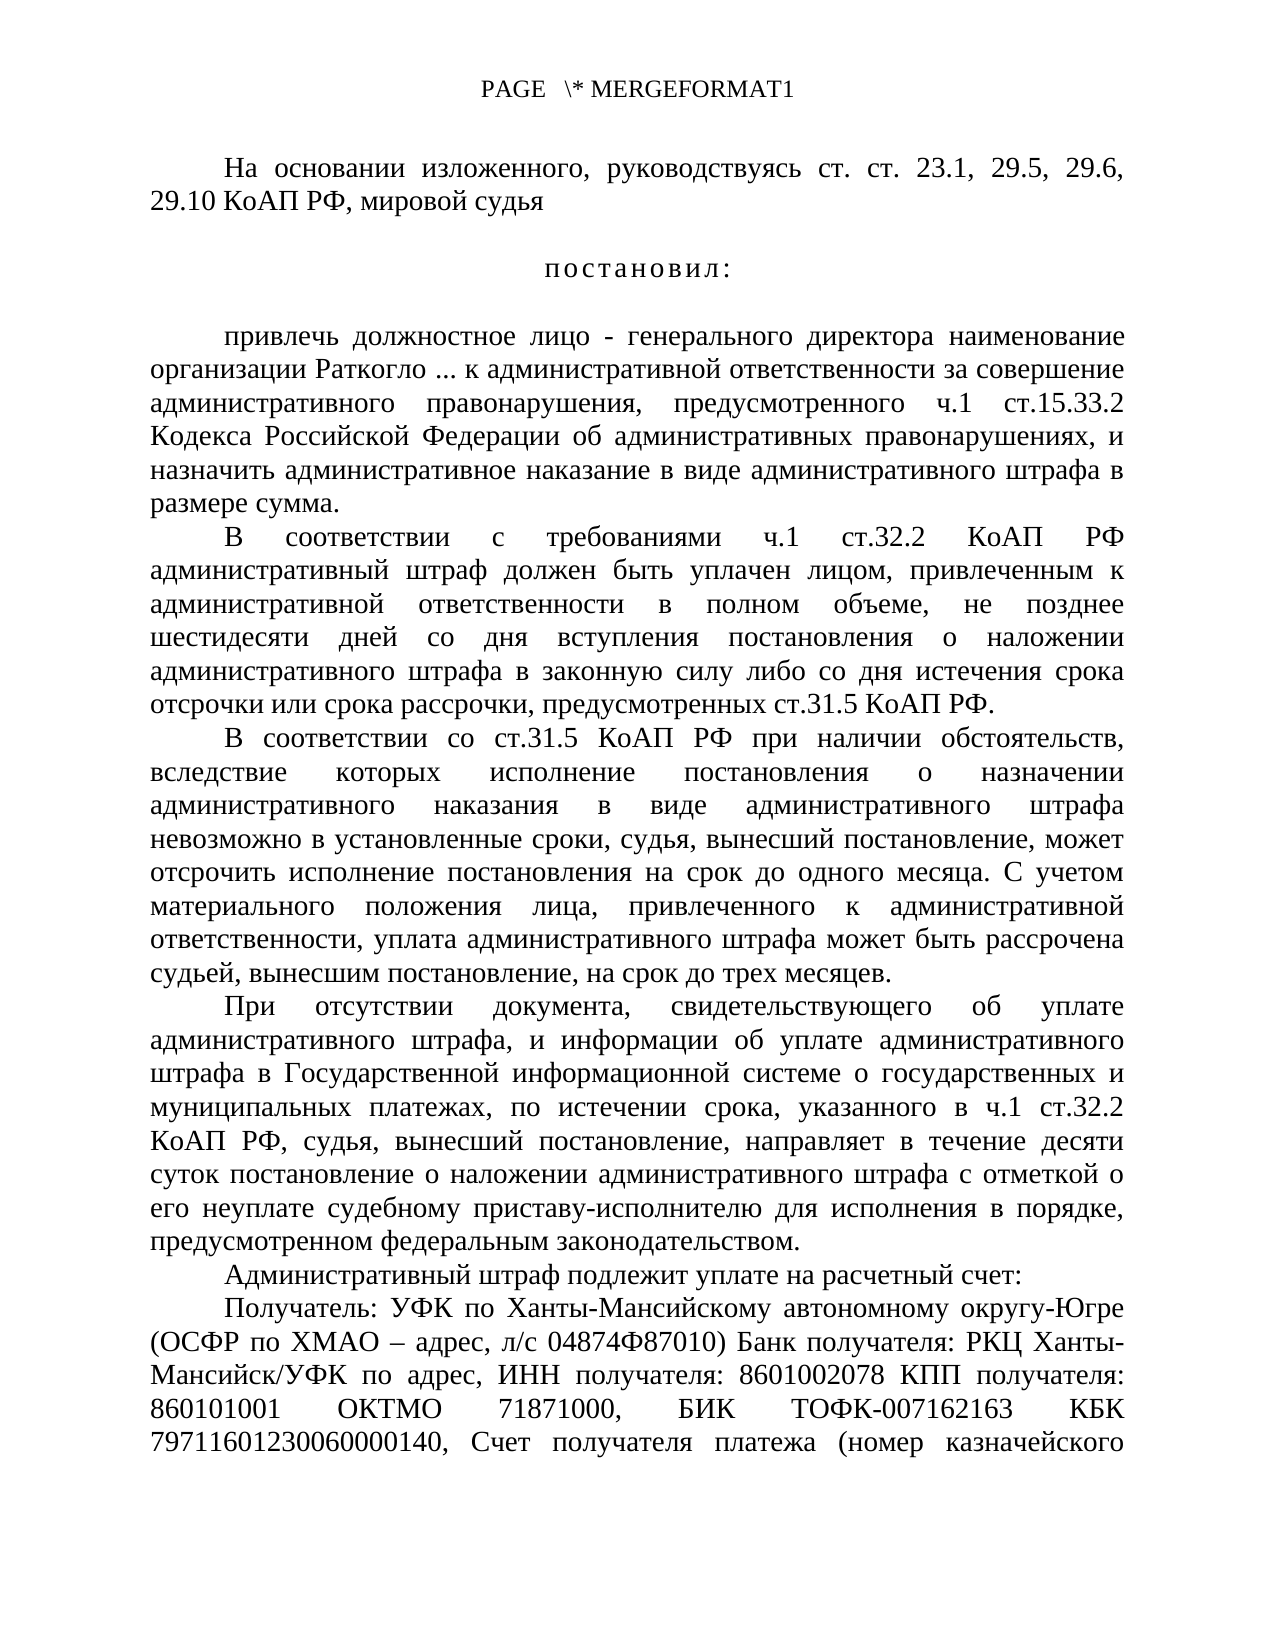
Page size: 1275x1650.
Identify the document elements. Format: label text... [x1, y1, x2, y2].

text В соответствии со ст.31.5 КоАП РФ при наличии обстоятельств, вследствие которых исполнение постановления о назначении административного наказания в виде административного штрафа невозможно в установленные сроки, судья, вынесший постановление, может отсрочить исполнение постановления на срок до одного месяца. С учетом материального положения лица, привлеченного к административной ответственности, уплата административного штрафа может быть рассрочена судьей, вынесшим постановление, на срок до трех месяцев. [150, 720, 1125, 988]
text На основании изложенного, руководствуясь ст. ст. 23.1, 29.5, 29.6, 29.10 КоАП РФ, мировой судья [150, 150, 1125, 217]
text При отсутствии документа, свидетельствующего об уплате административного штрафа, и информации об уплате административного штрафа в Государственной информационной системе о государственных и муниципальных платежах, по истечении срока, указанного в ч.1 ст.32.2 КоАП РФ, судья, вынесший постановление, направляет в течение десяти суток постановление о наложении административного штрафа с отметкой о его неуплате судебному приставу-исполнителю для исполнения в порядке, предусмотренном федеральным законодательством. [150, 988, 1125, 1257]
text Административный штраф подлежит уплате на расчетный счет: [150, 1257, 1125, 1290]
text привлечь должностное лицо - генерального директора наименование организации Раткогло ... к административной ответственности за совершение административного правонарушения, предусмотренного ч.1 ст.15.33.2 Кодекса Российской Федерации об административных правонарушениях, и назначить административное наказание в виде административного штрафа в размере сумма. [150, 318, 1125, 519]
text постановил: [150, 251, 1125, 284]
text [150, 1290, 1125, 1458]
text В соответствии с требованиями ч.1 ст.32.2 КоАП РФ административный штраф должен быть уплачен лицом, привлеченным к административной ответственности в полном объеме, не позднее шестидесяти дней со дня вступления постановления о наложении административного штрафа в законную силу либо со дня истечения срока отсрочки или срока рассрочки, предусмотренных ст.31.5 КоАП РФ. [150, 519, 1125, 720]
